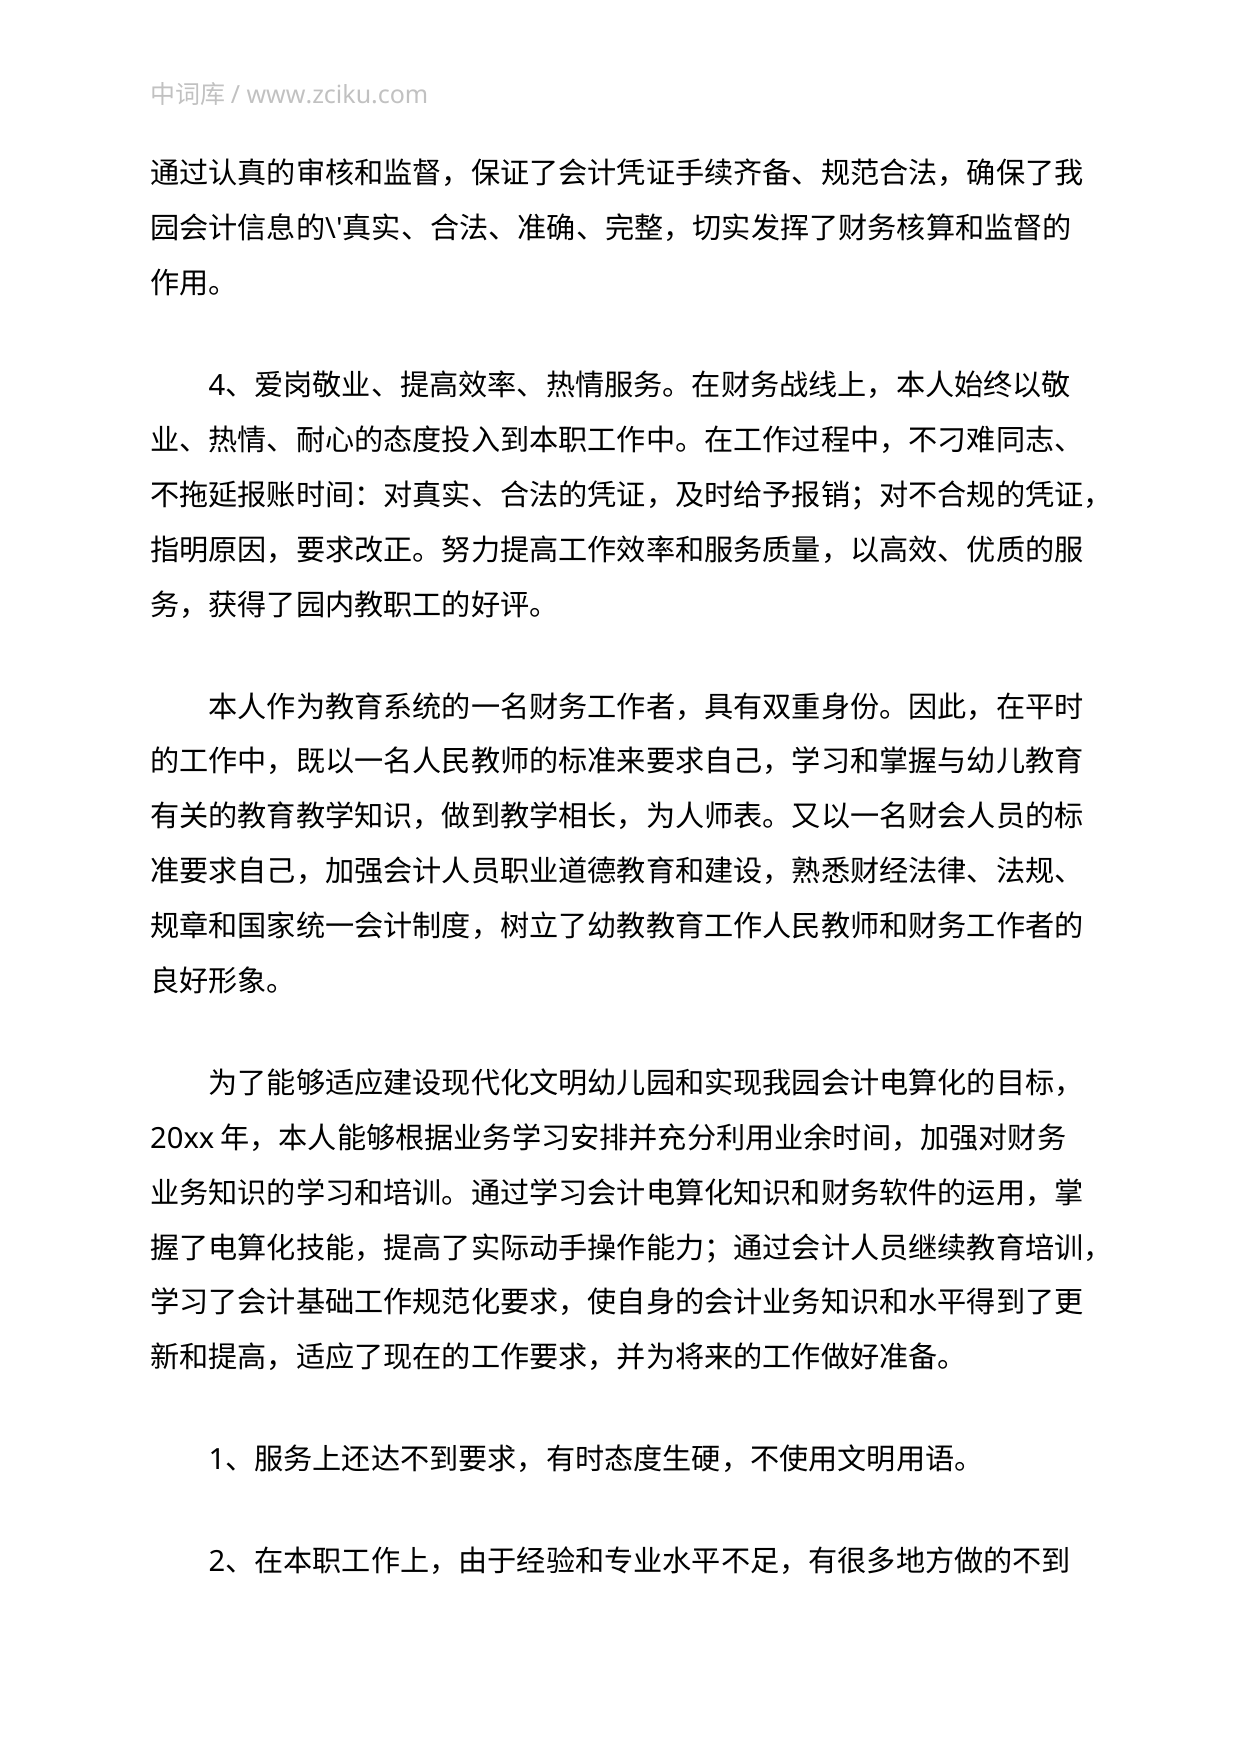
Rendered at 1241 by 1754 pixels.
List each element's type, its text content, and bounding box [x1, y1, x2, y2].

text 1、服务上还达不到要求，有时态度生硬，不使用文明用语。 [150, 1436, 1090, 1478]
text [150, 1538, 1090, 1580]
text 为了能够适应建设现代化文明幼儿园和实现我园会计电算化的目标，20xx年，本人能够根据业务学习安排并充分利用业余时间，加强对财务业务知识的学习和培训。通过学习会计电算化知识和财务软件的运用，掌握了电算化技能，提高了实际动手操作能力；通过会计人员继续教育培训，学习了会计基础工作规范化要求，使自身的会计业务知识和水平得到了更新和提高，适应了现在的工作要求，并为将来的工作做好准备。 [150, 1059, 1090, 1376]
text 本人作为教育系统的一名财务工作者，具有双重身份。因此，在平时的工作中，既以一名人民教师的标准来要求自己，学习和掌握与幼儿教育有关的教育教学知识，做到教学相长，为人师表。又以一名财会人员的标准要求自己，加强会计人员职业道德教育和建设，熟悉财经法律、法规、规章和国家统一会计制度，树立了幼教教育工作人民教师和财务工作者的良好形象。 [150, 683, 1090, 1000]
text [150, 150, 1090, 302]
text 4、爱岗敬业、提高效率、热情服务。在财务战线上，本人始终以敬业、热情、耐心的态度投入到本职工作中。在工作过程中，不刁难同志、不拖延报账时间：对真实、合法的凭证，及时给予报销；对不合规的凭证，指明原因，要求改正。努力提高工作效率和服务质量，以高效、优质的服务，获得了园内教职工的好评。 [150, 362, 1090, 624]
